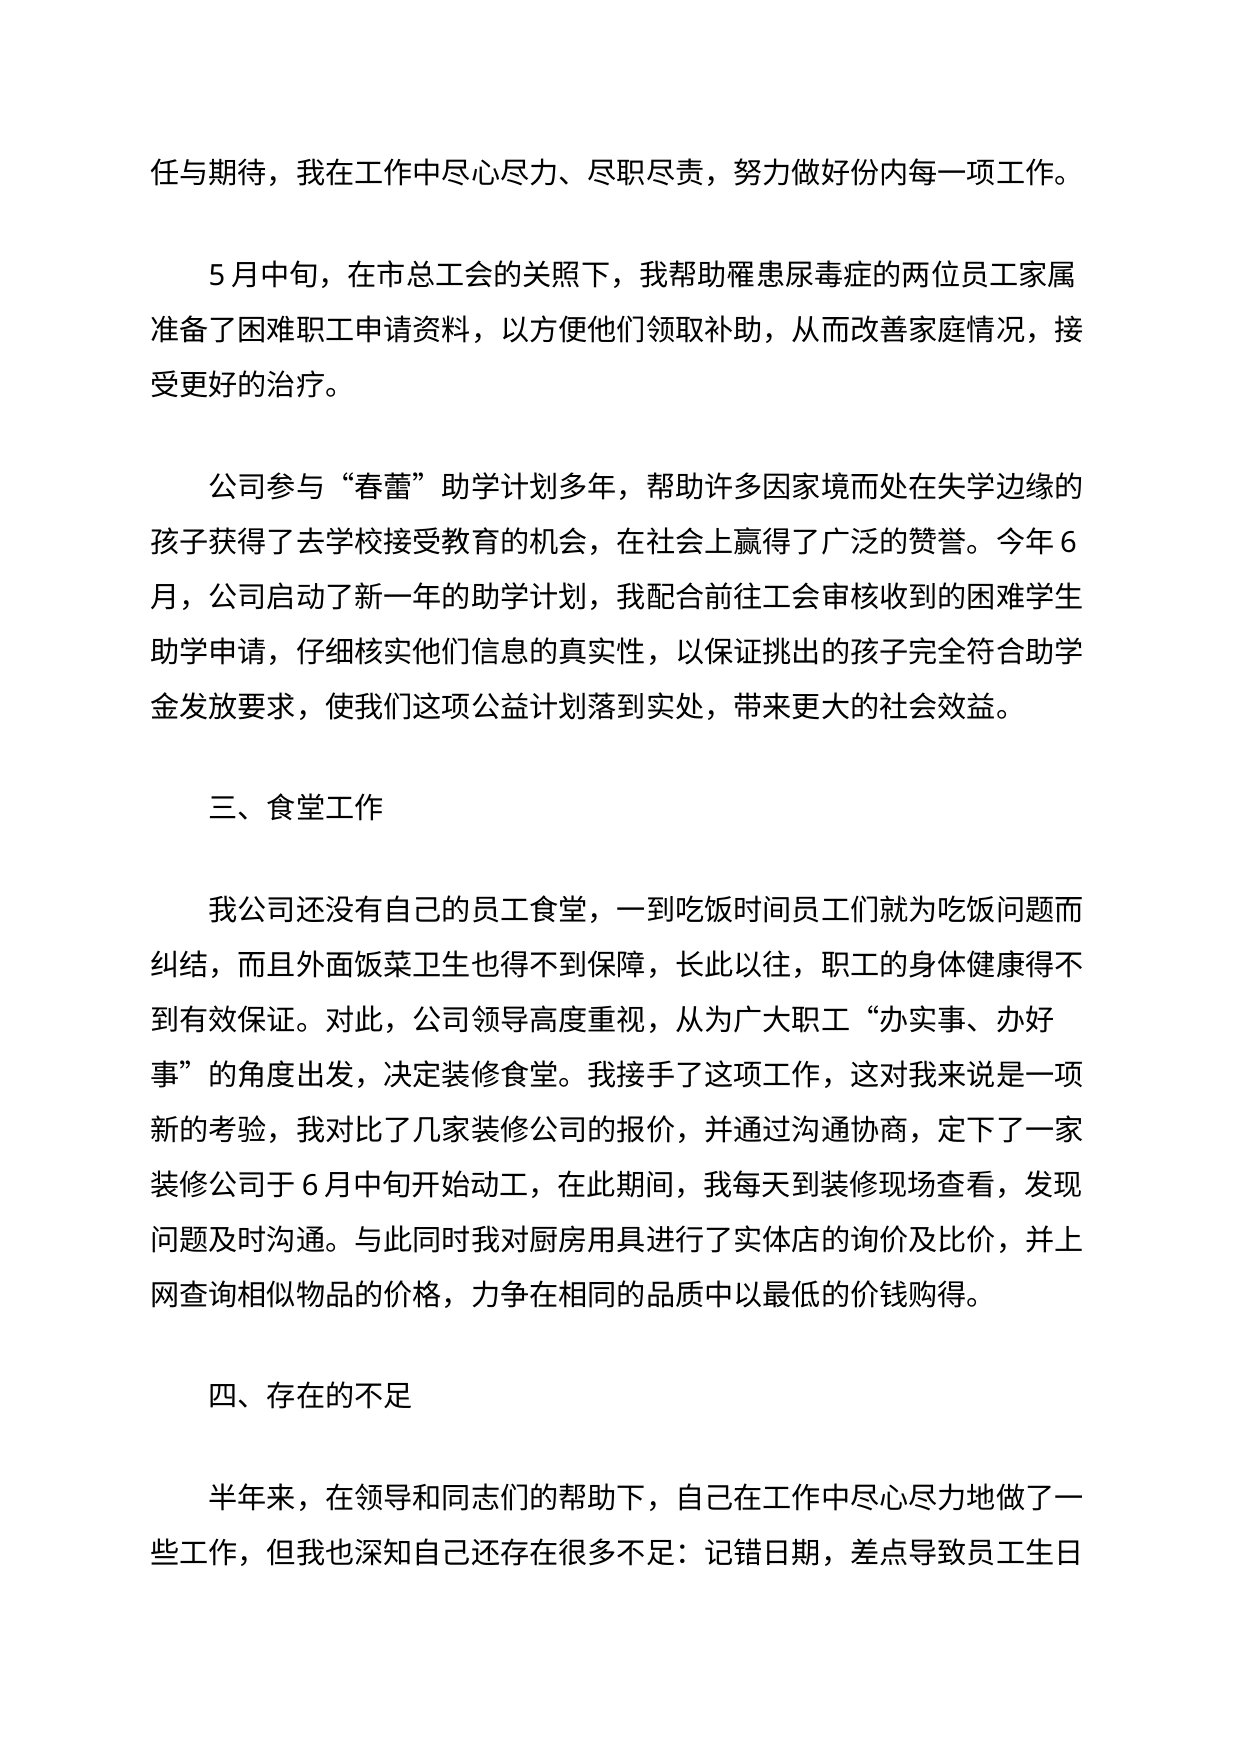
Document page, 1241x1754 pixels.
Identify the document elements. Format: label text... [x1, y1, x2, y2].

text 三、食堂工作 [150, 785, 1090, 827]
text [150, 1474, 1090, 1572]
text 我公司还没有自己的员工食堂，一到吃饭时间员工们就为吃饭问题而纠结，而且外面饭菜卫生也得不到保障，长此以往，职工的身体健康得不到有效保证。对此，公司领导高度重视，从为广大职工“办实事、办好事”的角度出发，决定装修食堂。我接手了这项工作，这对我来说是一项新的考验，我对比了几家装修公司的报价，并通过沟通协商，定下了一家装修公司于6月中旬开始动工，在此期间，我每天到装修现场查看，发现问题及时沟通。与此同时我对厨房用具进行了实体店的询价及比价，并上网查询相似物品的价格，力争在相同的品质中以最低的价钱购得。 [150, 887, 1090, 1313]
text 5月中旬，在市总工会的关照下，我帮助罹患尿毒症的两位员工家属准备了困难职工申请资料，以方便他们领取补助，从而改善家庭情况，接受更好的治疗。 [150, 252, 1090, 404]
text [150, 150, 1090, 192]
text 公司参与“春蕾”助学计划多年，帮助许多因家境而处在失学边缘的孩子获得了去学校接受教育的机会，在社会上赢得了广泛的赞誉。今年6月，公司启动了新一年的助学计划，我配合前往工会审核收到的困难学生助学申请，仔细核实他们信息的真实性，以保证挑出的孩子完全符合助学金发放要求，使我们这项公益计划落到实处，带来更大的社会效益。 [150, 463, 1090, 725]
text 四、存在的不足 [150, 1373, 1090, 1415]
